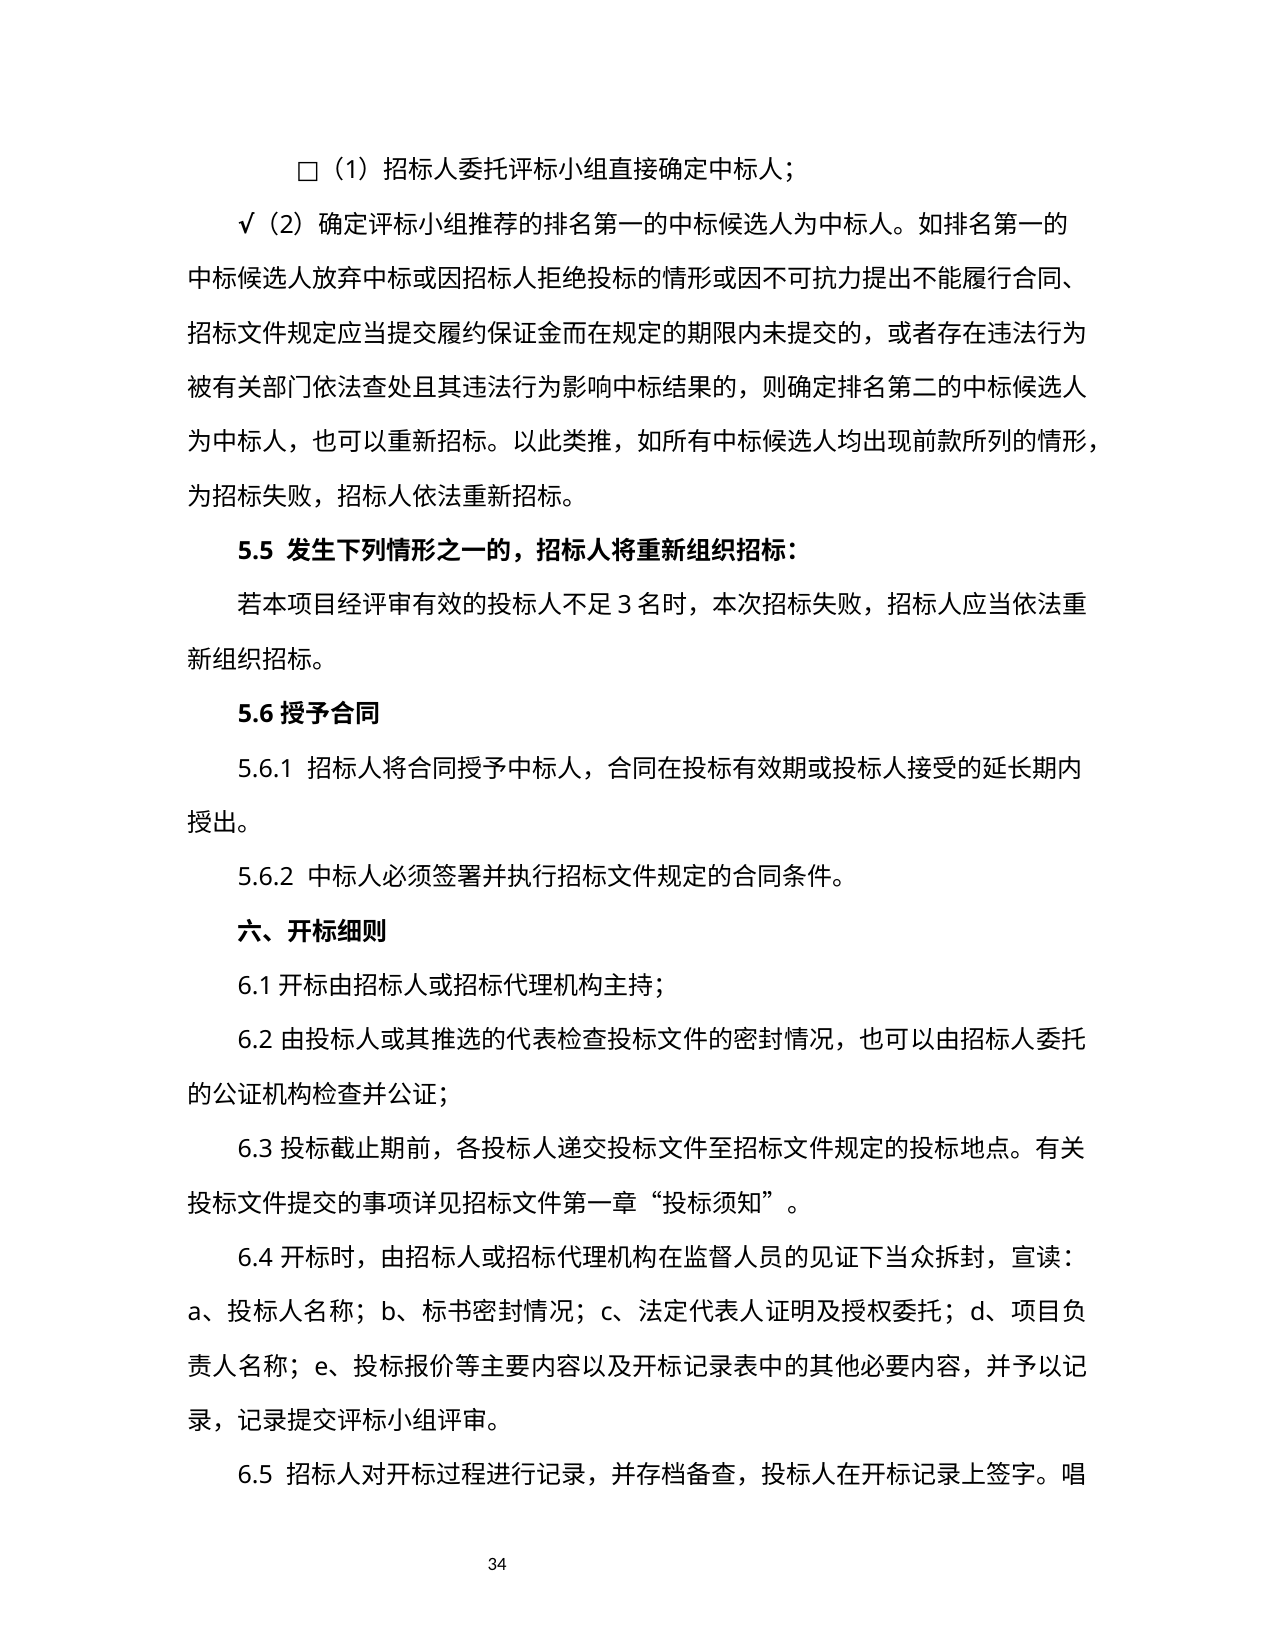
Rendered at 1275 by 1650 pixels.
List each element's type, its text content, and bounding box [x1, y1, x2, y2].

text 六、开标细则 [187, 911, 1087, 947]
text √（2）确定评标小组推荐的排名第一的中标候选人为中标人。如排名第一的中标候选人放弃中标或因招标人拒绝投标的情形或因不可抗力提出不能履行合同、招标文件规定应当提交履约保证金而在规定的期限内未提交的，或者存在违法行为被有关部门依法查处且其违法行为影响中标结果的，则确定排名第二的中标候选人为中标人，也可以重新招标。以此类推，如所有中标候选人均出现前款所列的情形，为招标失败，招标人依法重新招标。 [187, 204, 1087, 512]
text 5.6.1 招标人将合同授予中标人，合同在投标有效期或投标人接受的延长期内授出。 [187, 748, 1087, 839]
text 5.6.2 中标人必须签署并执行招标文件规定的合同条件。 [187, 857, 1087, 893]
text 若本项目经评审有效的投标人不足3名时，本次招标失败，招标人应当依法重新组织招标。 [187, 585, 1087, 676]
text □（1）招标人委托评标小组直接确定中标人； [246, 150, 1087, 186]
text 6.2 由投标人或其推选的代表检查投标文件的密封情况，也可以由招标人委托的公证机构检查并公证； [187, 1020, 1087, 1111]
text 6.1开标由招标人或招标代理机构主持； [187, 966, 1087, 1002]
text 5.6 授予合同 [187, 694, 1087, 730]
text 6.3 投标截止期前，各投标人递交投标文件至招标文件规定的投标地点。有关投标文件提交的事项详见招标文件第一章“投标须知”。 [187, 1129, 1087, 1219]
text 6.4 开标时，由招标人或招标代理机构在监督人员的见证下当众拆封，宣读：a、投标人名称；b、标书密封情况；c、法定代表人证明及授权委托；d、项目负责人名称；e、投标报价等主要内容以及开标记录表中的其他必要内容，并予以记录，记录提交评标小组评审。 [187, 1237, 1087, 1437]
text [187, 1455, 1087, 1491]
text 5.5 发生下列情形之一的，招标人将重新组织招标： [187, 531, 1087, 567]
